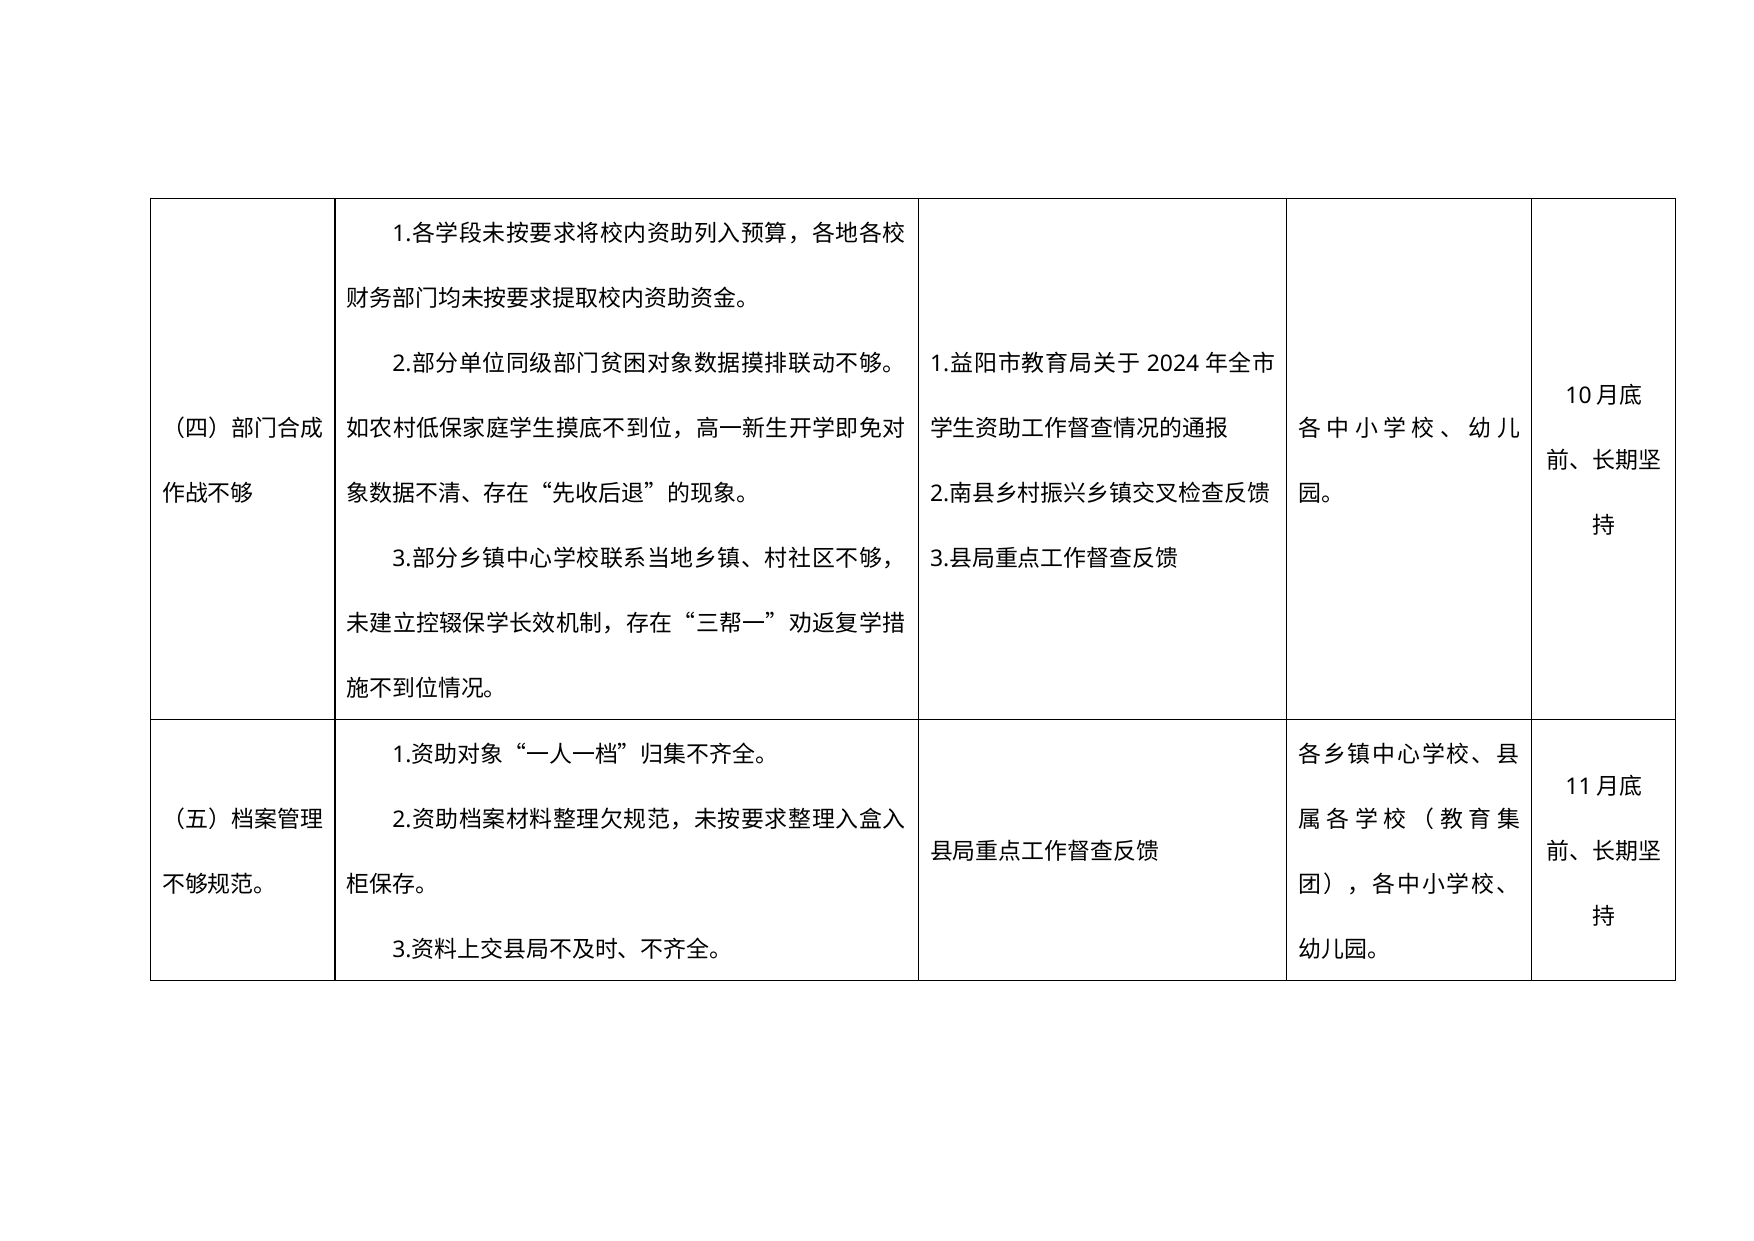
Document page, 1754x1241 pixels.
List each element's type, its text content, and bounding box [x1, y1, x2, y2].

table_cell （五）档案管理不够规范。 [151, 720, 334, 980]
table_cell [1287, 720, 1531, 980]
table_cell 1.益阳市教育局关于2024年全市学生资助工作督查情况的通报 2.南县乡村振兴乡镇交叉检查反馈 3.县局重点工作督查反馈 [919, 199, 1286, 719]
table_cell （四）部门合成作战不够 [151, 199, 334, 719]
table_cell 1.各学段未按要求将校内资助列入预算，各地各校财务部门均未按要求提取校内资助资金。 2.部分单位同级部门贫困对象数据摸排联动不够。如农村低保家庭学生摸底不到位，高一新生开学即免对象数据不清、存在“先收后退”的现象。 3.部分乡镇中心学校联系当地乡镇、村社区不够，未建立控辍保学长效机制，存在“三帮一”劝返复学措施不到位情况。 [336, 199, 918, 719]
table_cell 11月底前、长期坚持 [1532, 720, 1675, 980]
table_cell 各中小学校、幼儿园。 [1287, 199, 1531, 719]
table_cell 1.资助对象“一人一档”归集不齐全。 2.资助档案材料整理欠规范，未按要求整理入盒入柜保存。 3.资料上交县局不及时、不齐全。 [336, 720, 918, 980]
table_cell 10月底前、长期坚持 [1532, 199, 1675, 719]
table_cell 县局重点工作督查反馈 [919, 720, 1286, 980]
